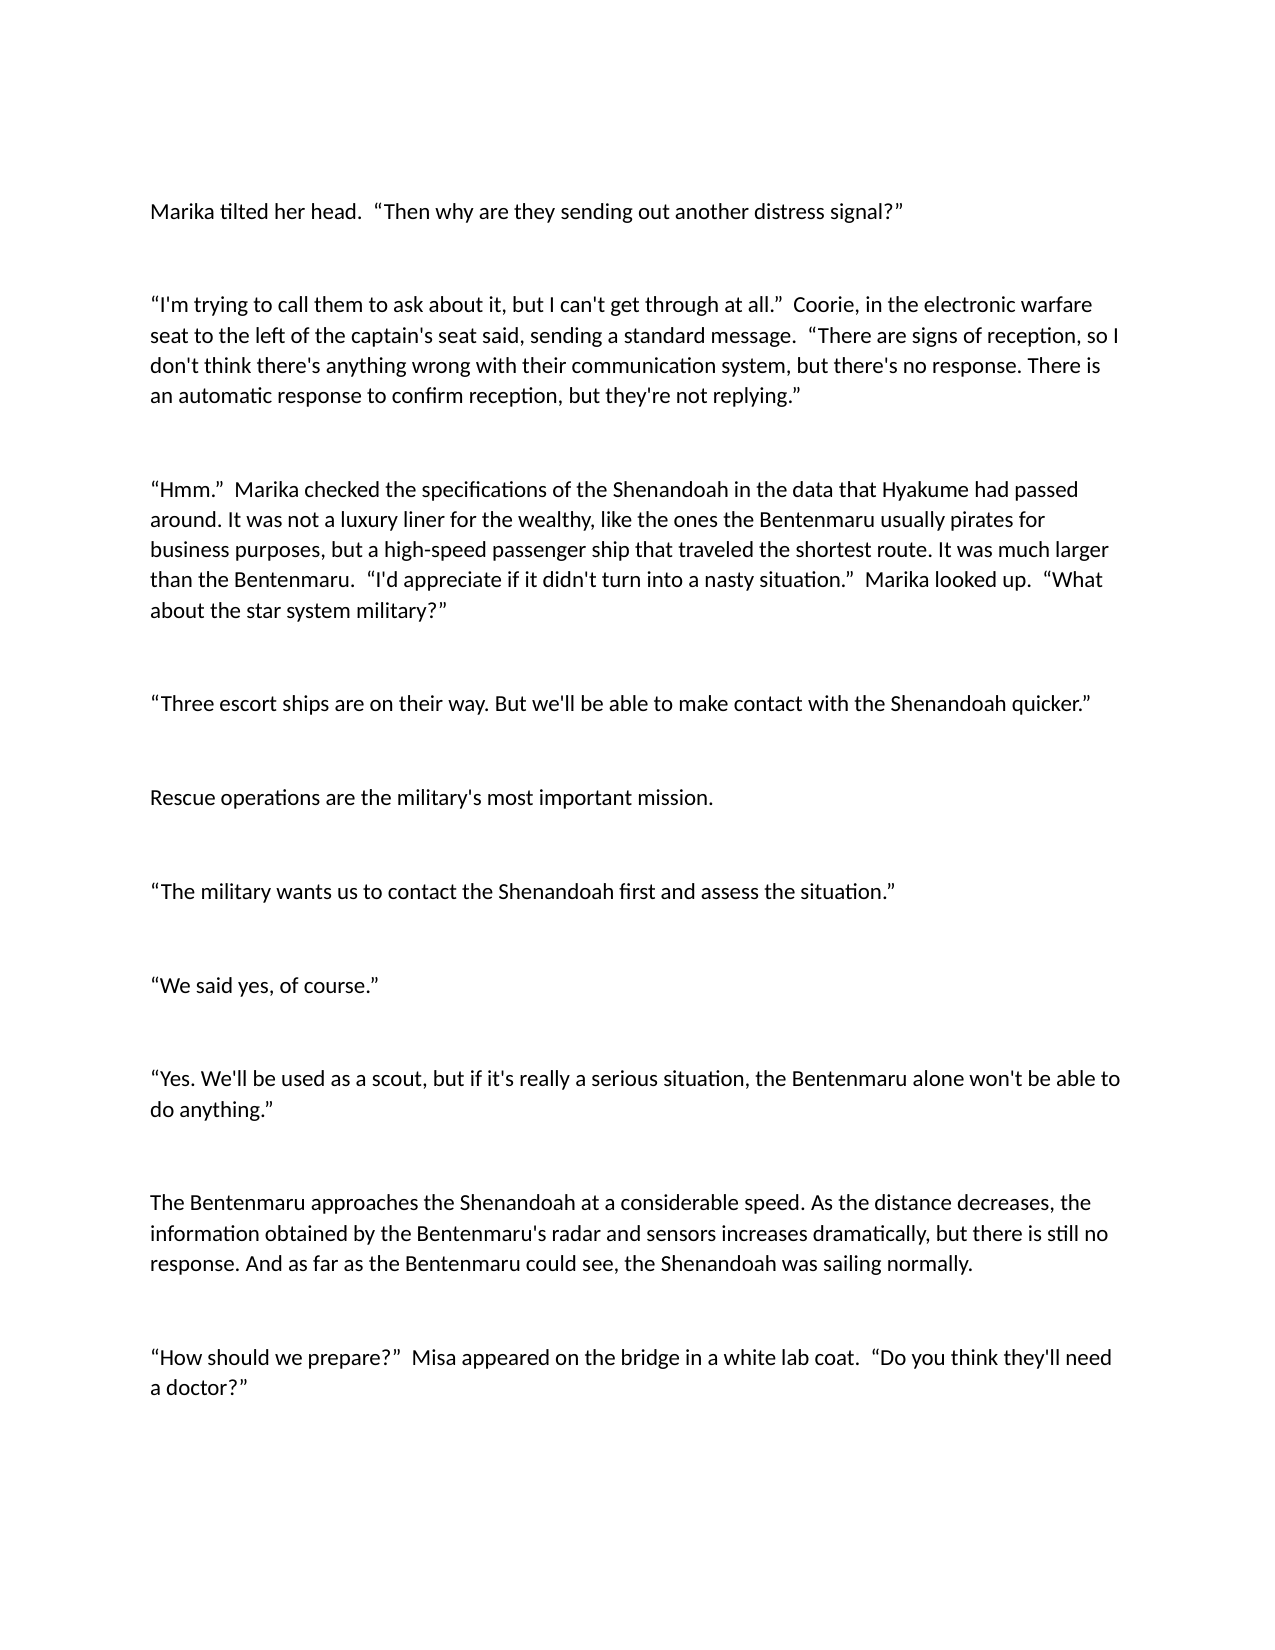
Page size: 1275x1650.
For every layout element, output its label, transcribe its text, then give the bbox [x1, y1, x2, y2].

text “I'm trying to call them to ask about it, but I can't get through at all.” Coorie, in the electronic warfare seat to the left of the captain's seat said, sending a standard message. “There are signs of reception, so I don't think there's anything wrong with their communication system, but there's no response. There is an automatic response to confirm reception, but they're not replying.” [150, 291, 1125, 409]
text Rescue operations are the military's most important mission. [150, 783, 1125, 811]
text “Hmm.” Marika checked the specifications of the Shenandoah in the data that Hyakume had passed around. It was not a luxury liner for the wealthy, like the ones the Bentenmaru usually pirates for business purposes, but a high-speed passenger ship that traveled the shortest route. It was much larger than the Bentenmaru. “I'd appreciate if it didn't turn into a nasty situation.” Marika looked up. “What about the star system military?” [150, 475, 1125, 624]
text The Bentenmaru approaches the Shenandoah at a considerable speed. As the distance decreases, the information obtained by the Bentenmaru's radar and sensors increases dramatically, but there is still no response. And as far as the Bentenmaru could see, the Shenandoah was sailing normally. [150, 1188, 1125, 1277]
text “How should we prepare?” Misa appeared on the bridge in a white lab coat. “Do you think they'll need a doctor?” [150, 1343, 1125, 1401]
text Marika tilted her head. “Then why are they sending out another distress signal?” [150, 197, 1125, 225]
text “Yes. We'll be used as a scout, but if it's really a serious situation, the Bentenmaru alone won't be able to do anything.” [150, 1064, 1125, 1123]
text “The military wants us to contact the Shenandoah first and assess the situation.” [150, 877, 1125, 905]
text “Three escort ships are on their way. But we'll be able to make contact with the Shenandoah quicker.” [150, 689, 1125, 718]
text “We said yes, of course.” [150, 971, 1125, 999]
